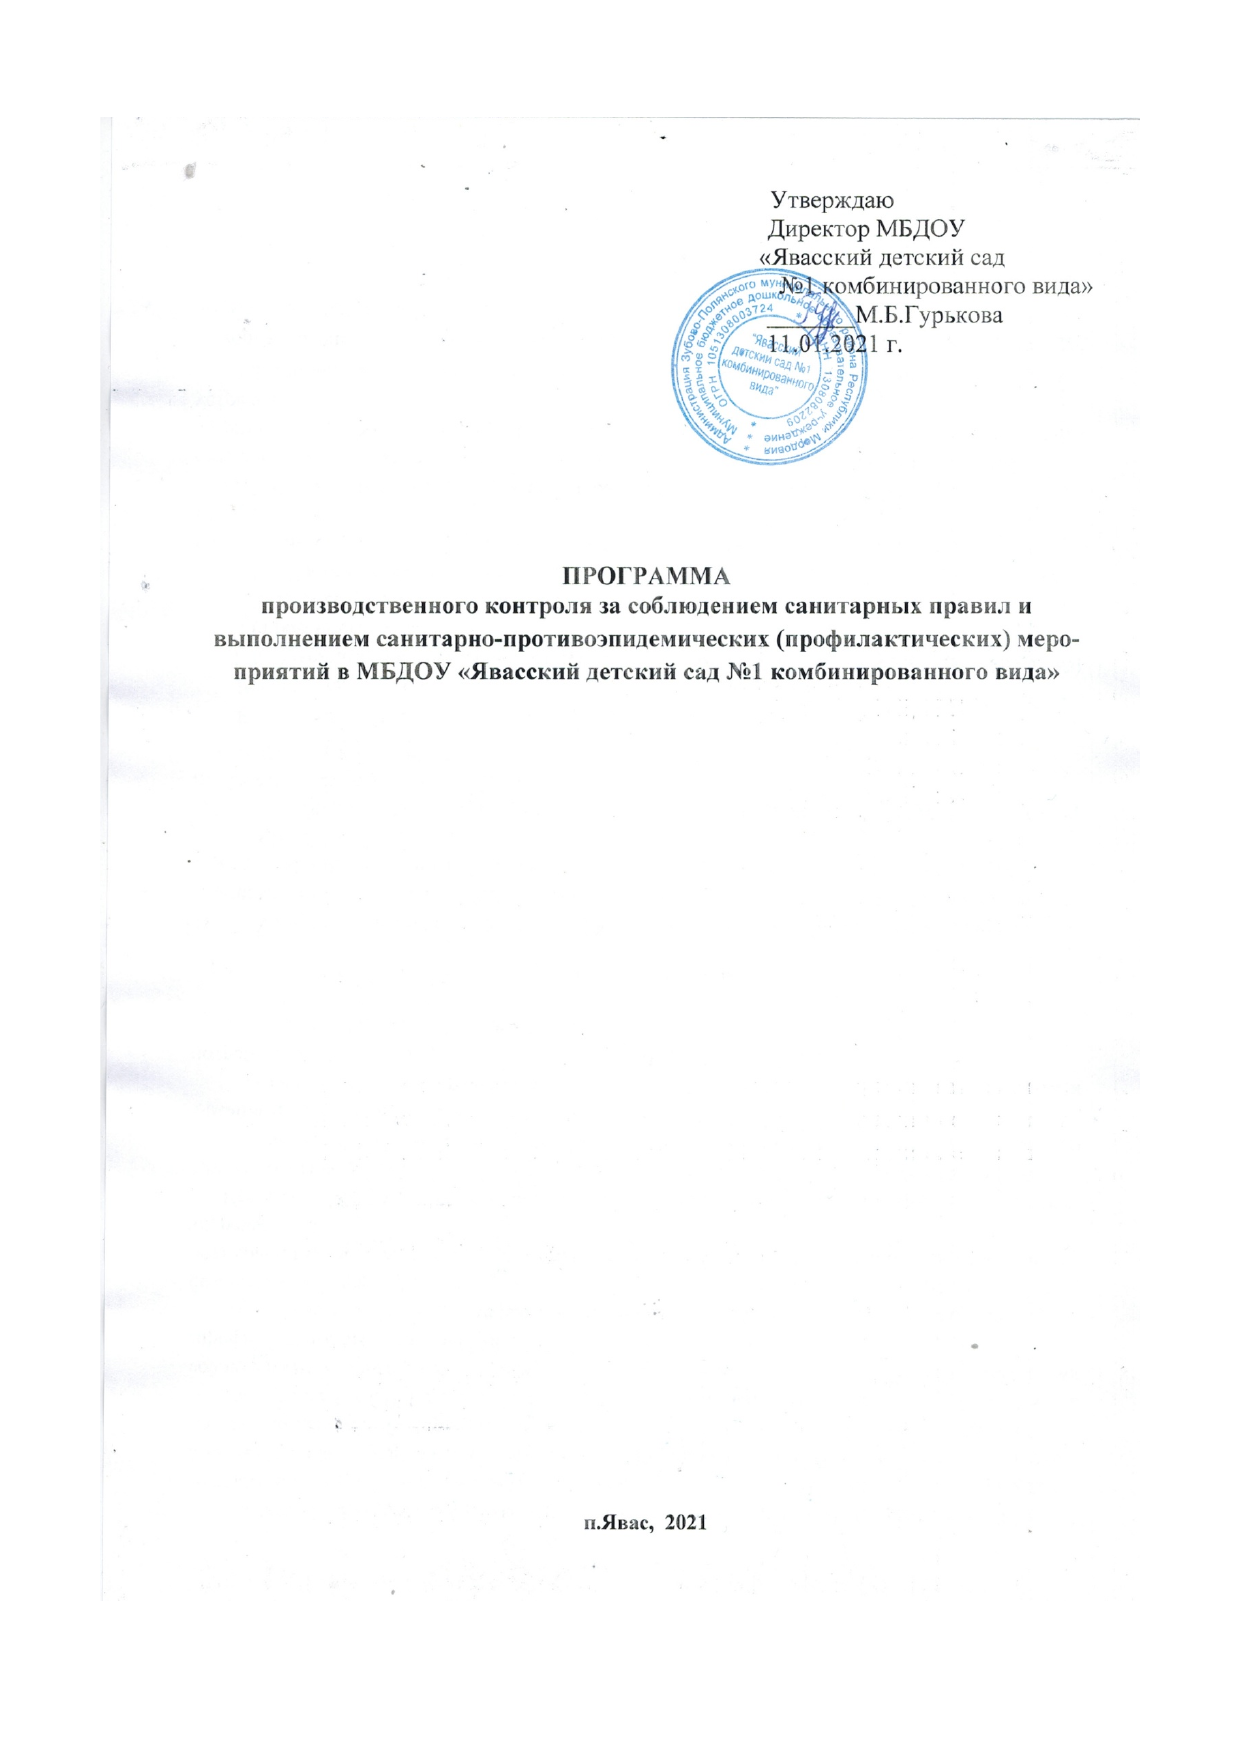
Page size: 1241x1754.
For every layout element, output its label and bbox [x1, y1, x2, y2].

picture [100, 117, 1140, 1601]
